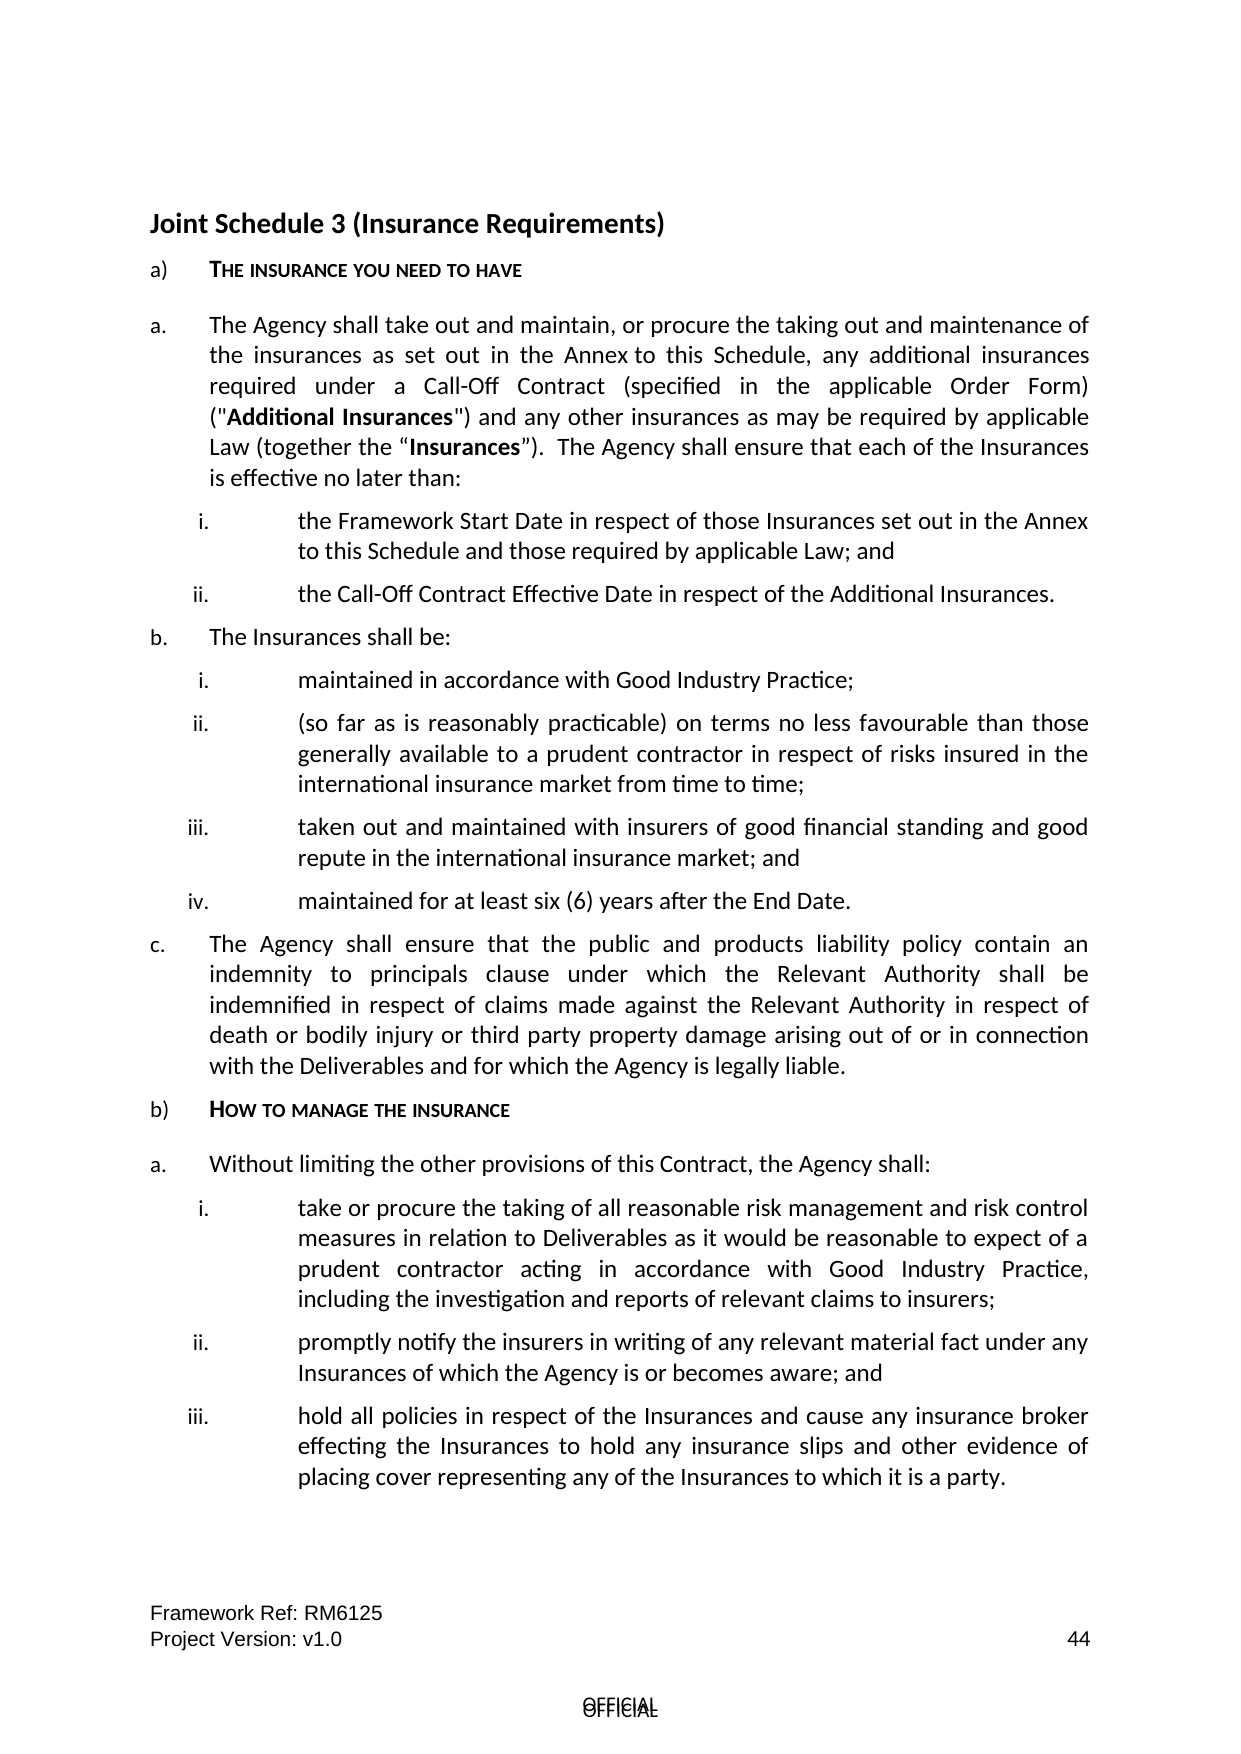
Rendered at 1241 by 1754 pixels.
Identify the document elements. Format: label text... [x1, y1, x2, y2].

list maintained in accordance with Good Industry Practice; [209, 664, 1090, 695]
list the Call-Off Contract Effective Date in respect of the Additional Insurances. [209, 578, 1090, 609]
list promptly notify the insurers in writing of any relevant material fact under any Insurances of which the Agency is or becomes aware; and [209, 1326, 1090, 1387]
list Without limiting the other provisions of this Contract, the Agency shall: [150, 1149, 1090, 1179]
list hold all policies in respect of the Insurances and cause any insurance broker effecting the Insurances to hold any insurance slips and other evidence of placing cover representing any of the Insurances to which it is a party. [209, 1400, 1090, 1491]
list the Framework Start Date in respect of those Insurances set out in the Annex to this Schedule and those required by applicable Law; and [209, 505, 1090, 566]
list maintained for at least six (6) years after the End Date. [209, 885, 1090, 916]
list The Agency shall take out and maintain, or procure the taking out and maintenance of the insurances as set out in the Annex to this Schedule, any additional insurances required under a Call-Off Contract (specified in the applicable Order Form) ("Additional Insurances") and any other insurances as may be required by applicable Law (together the “Insurances”). The Agency shall ensure that each of the Insurances is effective no later than: [150, 309, 1090, 492]
list The Agency shall ensure that the public and products liability policy contain an indemnity to principals clause under which the Relevant Authority shall be indemnified in respect of claims made against the Relevant Authority in respect of death or bodily injury or third party property damage arising out of or in connection with the Deliverables and for which the Agency is legally liable. [150, 928, 1090, 1081]
list The Insurances shall be: [150, 621, 1090, 652]
list take or procure the taking of all reasonable risk management and risk control measures in relation to Deliverables as it would be reasonable to expect of a prudent contractor acting in accordance with Good Industry Practice, including the investigation and reports of relevant claims to insurers; [209, 1192, 1090, 1314]
list (so far as is reasonably practicable) on terms no less favourable than those generally available to a prudent contractor in respect of risks insured in the international insurance market from time to time; [209, 707, 1090, 799]
text Joint Schedule 3 (Insurance Requirements) [150, 206, 1090, 241]
list How to manage the insurance [150, 1093, 1090, 1124]
list The insurance you need to have [150, 254, 1090, 284]
list taken out and maintained with insurers of good financial standing and good repute in the international insurance market; and [209, 811, 1090, 872]
